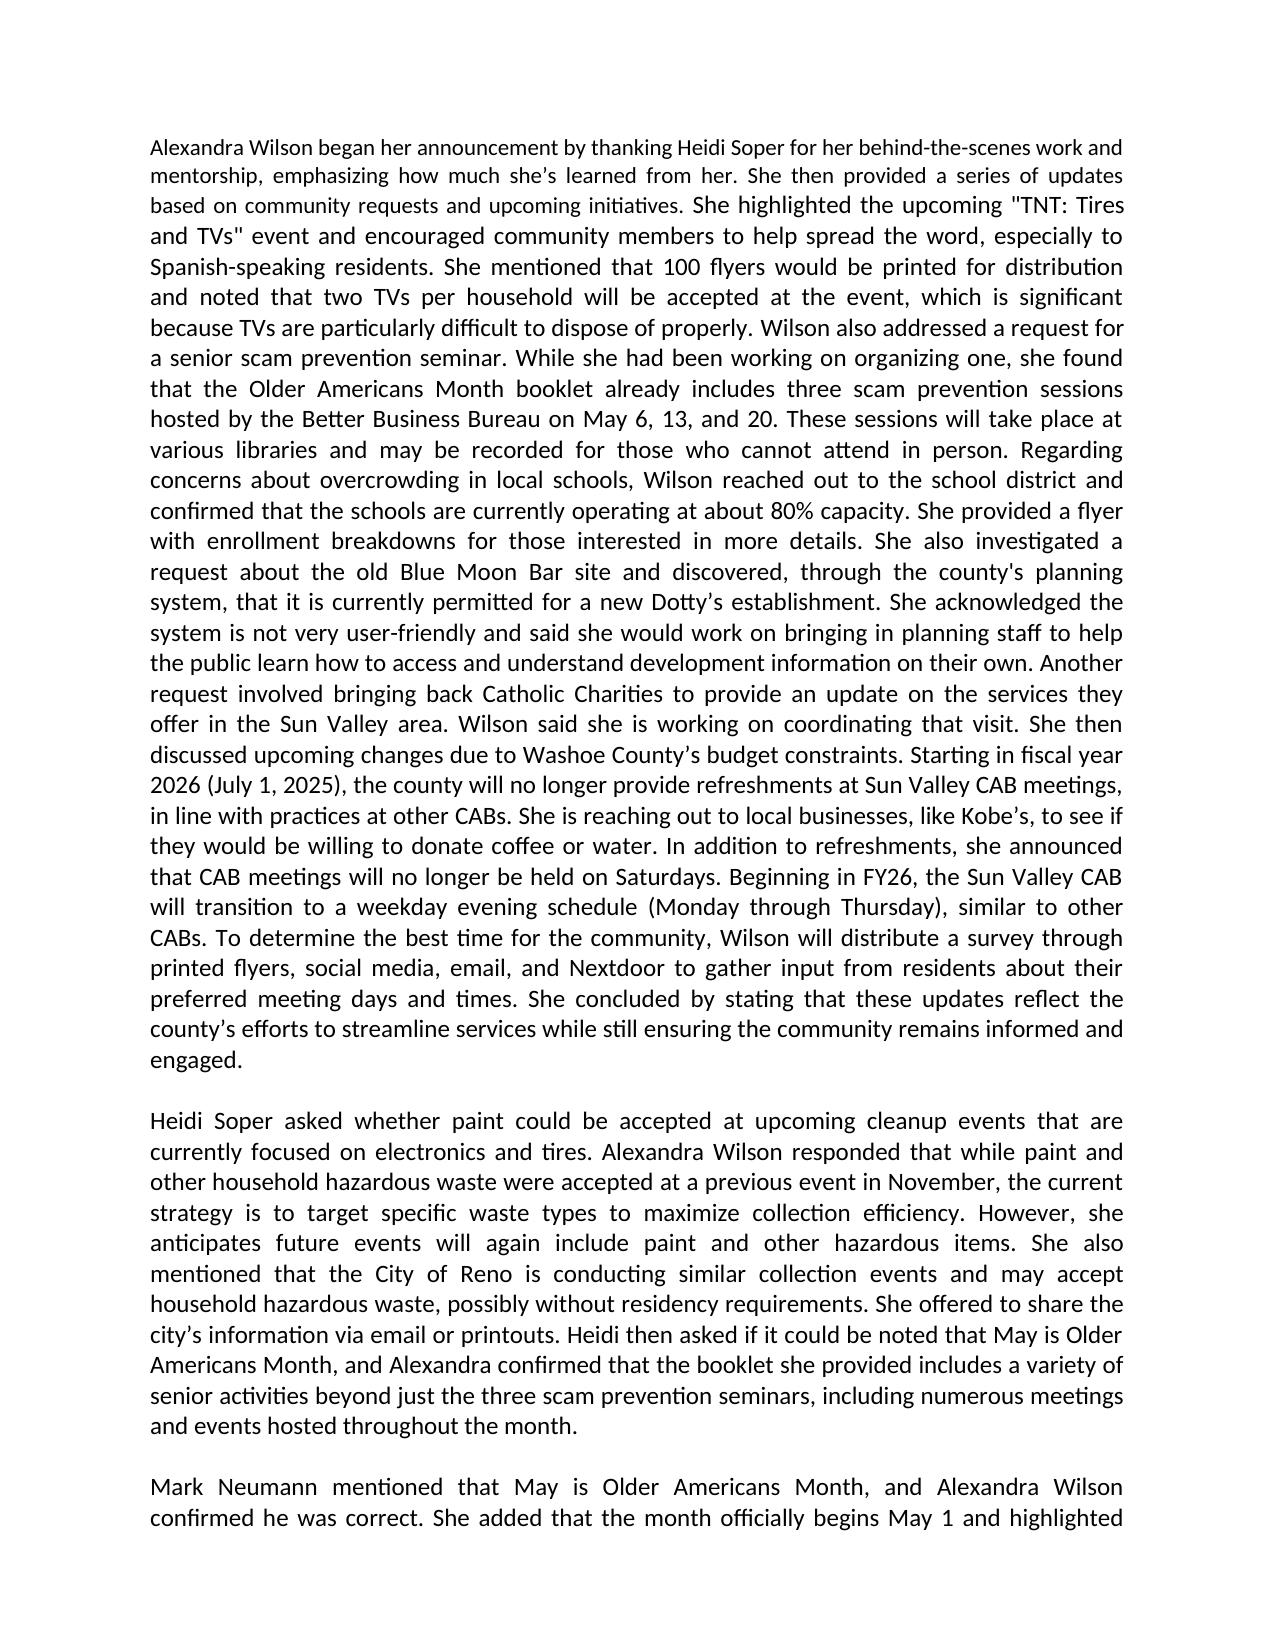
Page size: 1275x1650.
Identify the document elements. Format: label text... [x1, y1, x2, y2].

text Alexandra Wilson began her announcement by thanking Heidi Soper for her behind-the-scenes work and mentorship, emphasizing how much she’s learned from her. She then provided a series of updates based on community requests and upcoming initiatives. She highlighted the upcoming "TNT: Tires and TVs" event and encouraged community members to help spread the word, especially to Spanish-speaking residents. She mentioned that 100 flyers would be printed for distribution and noted that two TVs per household will be accepted at the event, which is significant because TVs are particularly difficult to dispose of properly. Wilson also addressed a request for a senior scam prevention seminar. While she had been working on organizing one, she found that the Older Americans Month booklet already includes three scam prevention sessions hosted by the Better Business Bureau on May 6, 13, and 20. These sessions will take place at various libraries and may be recorded for those who cannot attend in person. Regarding concerns about overcrowding in local schools, Wilson reached out to the school district and confirmed that the schools are currently operating at about 80% capacity. She provided a flyer with enrollment breakdowns for those interested in more details. She also investigated a request about the old Blue Moon Bar site and discovered, through the county's planning system, that it is currently permitted for a new Dotty’s establishment. She acknowledged the system is not very user-friendly and said she would work on bringing in planning staff to help the public learn how to access and understand development information on their own. Another request involved bringing back Catholic Charities to provide an update on the services they offer in the Sun Valley area. Wilson said she is working on coordinating that visit. She then discussed upcoming changes due to Washoe County’s budget constraints. Starting in fiscal year 2026 (July 1, 2025), the county will no longer provide refreshments at Sun Valley CAB meetings, in line with practices at other CABs. She is reaching out to local businesses, like Kobe’s, to see if they would be willing to donate coffee or water. In addition to refreshments, she announced that CAB meetings will no longer be held on Saturdays. Beginning in FY26, the Sun Valley CAB will transition to a weekday evening schedule (Monday through Thursday), similar to other CABs. To determine the best time for the community, Wilson will distribute a survey through printed flyers, social media, email, and Nextdoor to gather input from residents about their preferred meeting days and times. She concluded by stating that these updates reflect the county’s efforts to streamline services while still ensuring the community remains informed and engaged. [150, 133, 1125, 1075]
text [150, 1471, 1125, 1532]
text Heidi Soper asked whether paint could be accepted at upcoming cleanup events that are currently focused on electronics and tires. Alexandra Wilson responded that while paint and other household hazardous waste were accepted at a previous event in November, the current strategy is to target specific waste types to maximize collection efficiency. However, she anticipates future events will again include paint and other hazardous items. She also mentioned that the City of Reno is conducting similar collection events and may accept household hazardous waste, possibly without residency requirements. She offered to share the city’s information via email or printouts. Heidi then asked if it could be noted that May is Older Americans Month, and Alexandra confirmed that the booklet she provided includes a variety of senior activities beyond just the three scam prevention seminars, including numerous meetings and events hosted throughout the month. [150, 1105, 1125, 1441]
